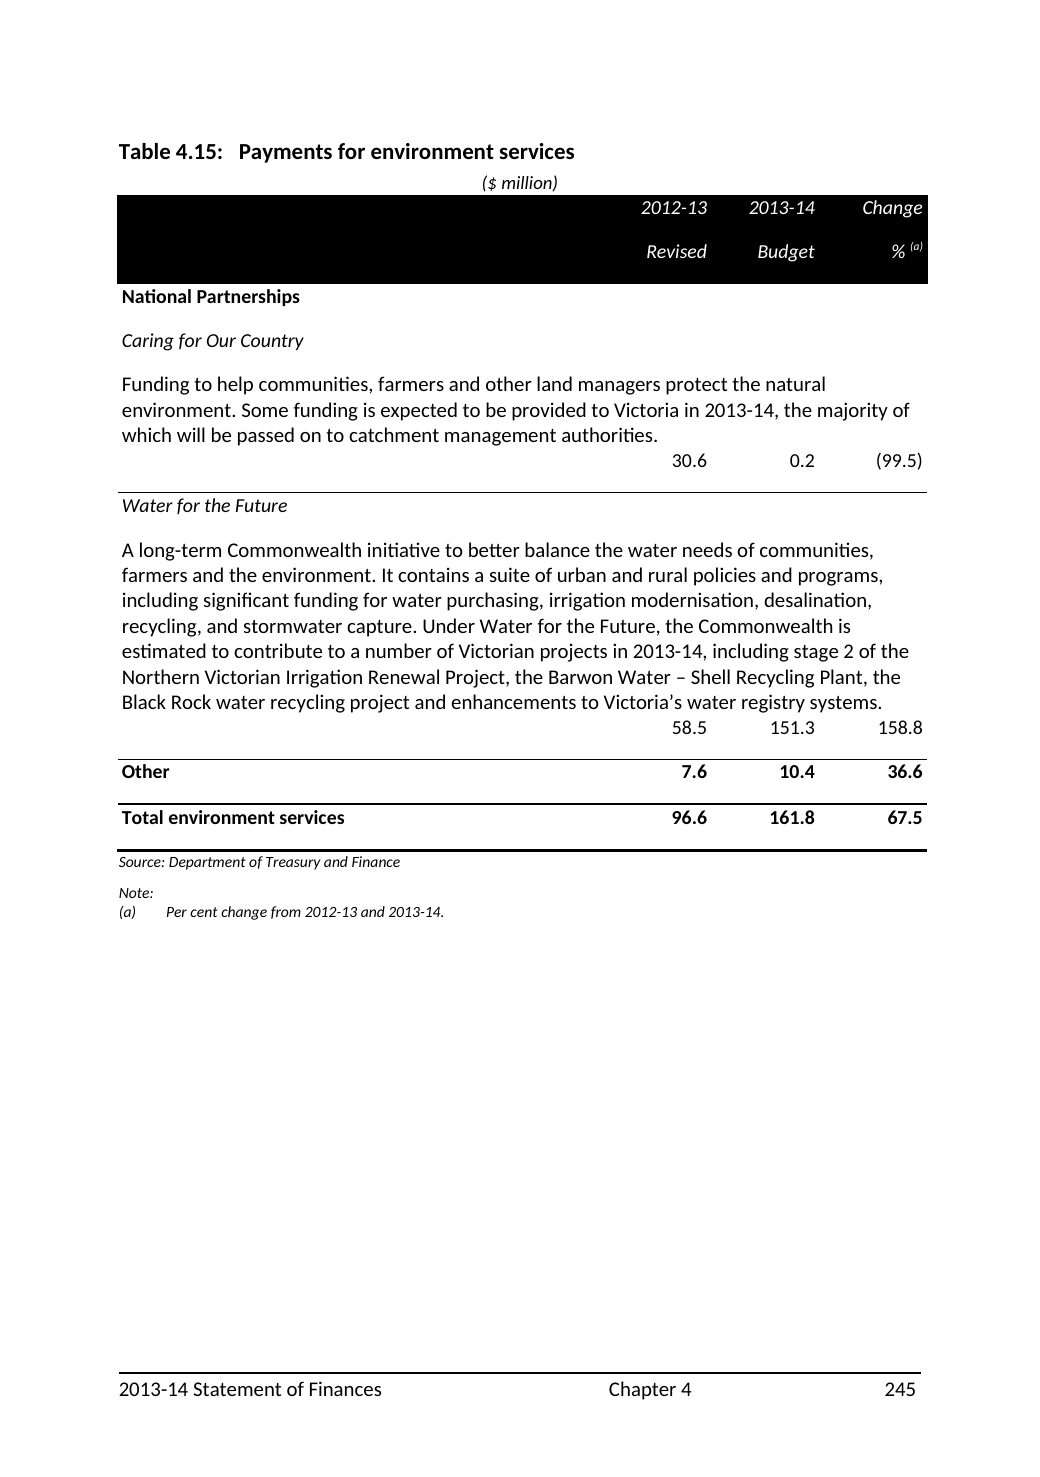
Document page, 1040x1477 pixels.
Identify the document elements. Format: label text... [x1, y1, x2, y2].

subtitle Table 4.15: Payments for environment services [118, 137, 921, 165]
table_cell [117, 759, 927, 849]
text ($ million) [118, 172, 921, 194]
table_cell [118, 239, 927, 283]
text Source: Department of Treasury and Finance [118, 852, 921, 871]
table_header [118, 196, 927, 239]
text (a) Per cent change from 2012-13 and 2013-14. [118, 902, 921, 921]
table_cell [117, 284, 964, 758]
text Note: [118, 883, 921, 902]
